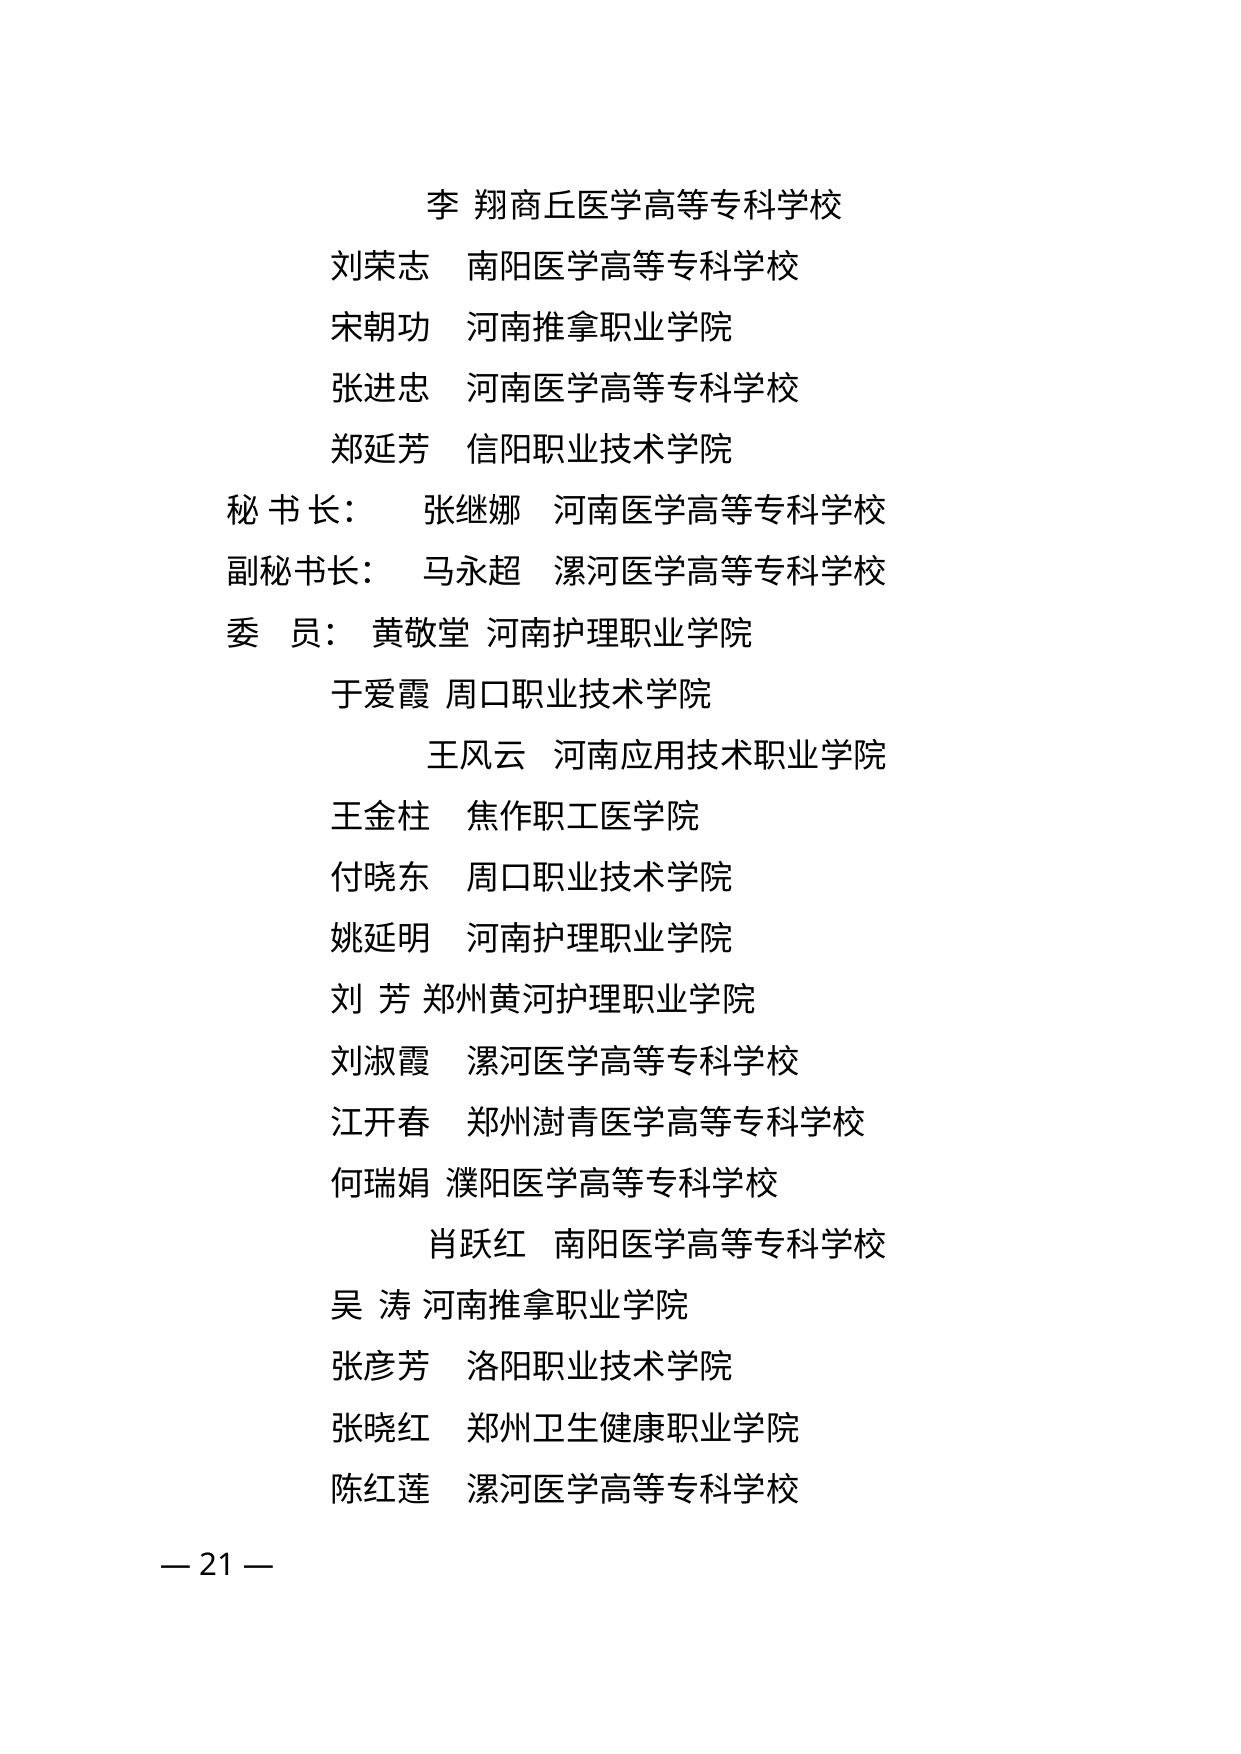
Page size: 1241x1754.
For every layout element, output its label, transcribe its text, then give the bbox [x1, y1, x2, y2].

text 郑延芳 信阳职业技术学院 [159, 416, 1098, 478]
text 江开春 郑州澍青医学高等专科学校 [159, 1089, 1098, 1150]
text 姚延明 河南护理职业学院 [159, 906, 1098, 967]
text 委 员： 黄敬堂 河南护理职业学院 [159, 600, 1098, 661]
text 肖跃红 南阳医学高等专科学校 [159, 1211, 1098, 1272]
text 付晓东 周口职业技术学院 [159, 844, 1098, 906]
text 秘 书 长： 张继娜 河南医学高等专科学校 [159, 478, 1098, 539]
text 吴 涛 河南推拿职业学院 [159, 1272, 1098, 1334]
text 于爱霞 周口职业技术学院 [159, 661, 1098, 722]
text 王风云 河南应用技术职业学院 [159, 722, 1098, 783]
text 张晓红 郑州卫生健康职业学院 [159, 1395, 1098, 1456]
text 张进忠 河南医学高等专科学校 [159, 355, 1098, 416]
text 副秘书长： 马永超 漯河医学高等专科学校 [159, 539, 1098, 600]
text 刘淑霞 漯河医学高等专科学校 [159, 1028, 1098, 1089]
text 刘 芳 郑州黄河护理职业学院 [159, 967, 1098, 1028]
text 宋朝功 河南推拿职业学院 [159, 294, 1098, 355]
text 张彦芳 洛阳职业技术学院 [159, 1334, 1098, 1395]
text 刘荣志 南阳医学高等专科学校 [159, 233, 1098, 294]
text 何瑞娟 濮阳医学高等专科学校 [159, 1150, 1098, 1211]
text 陈红莲 漯河医学高等专科学校 [159, 1456, 1098, 1517]
text 王金柱 焦作职工医学院 [159, 783, 1098, 844]
text 李 翔 商丘医学高等专科学校 [159, 172, 1098, 233]
